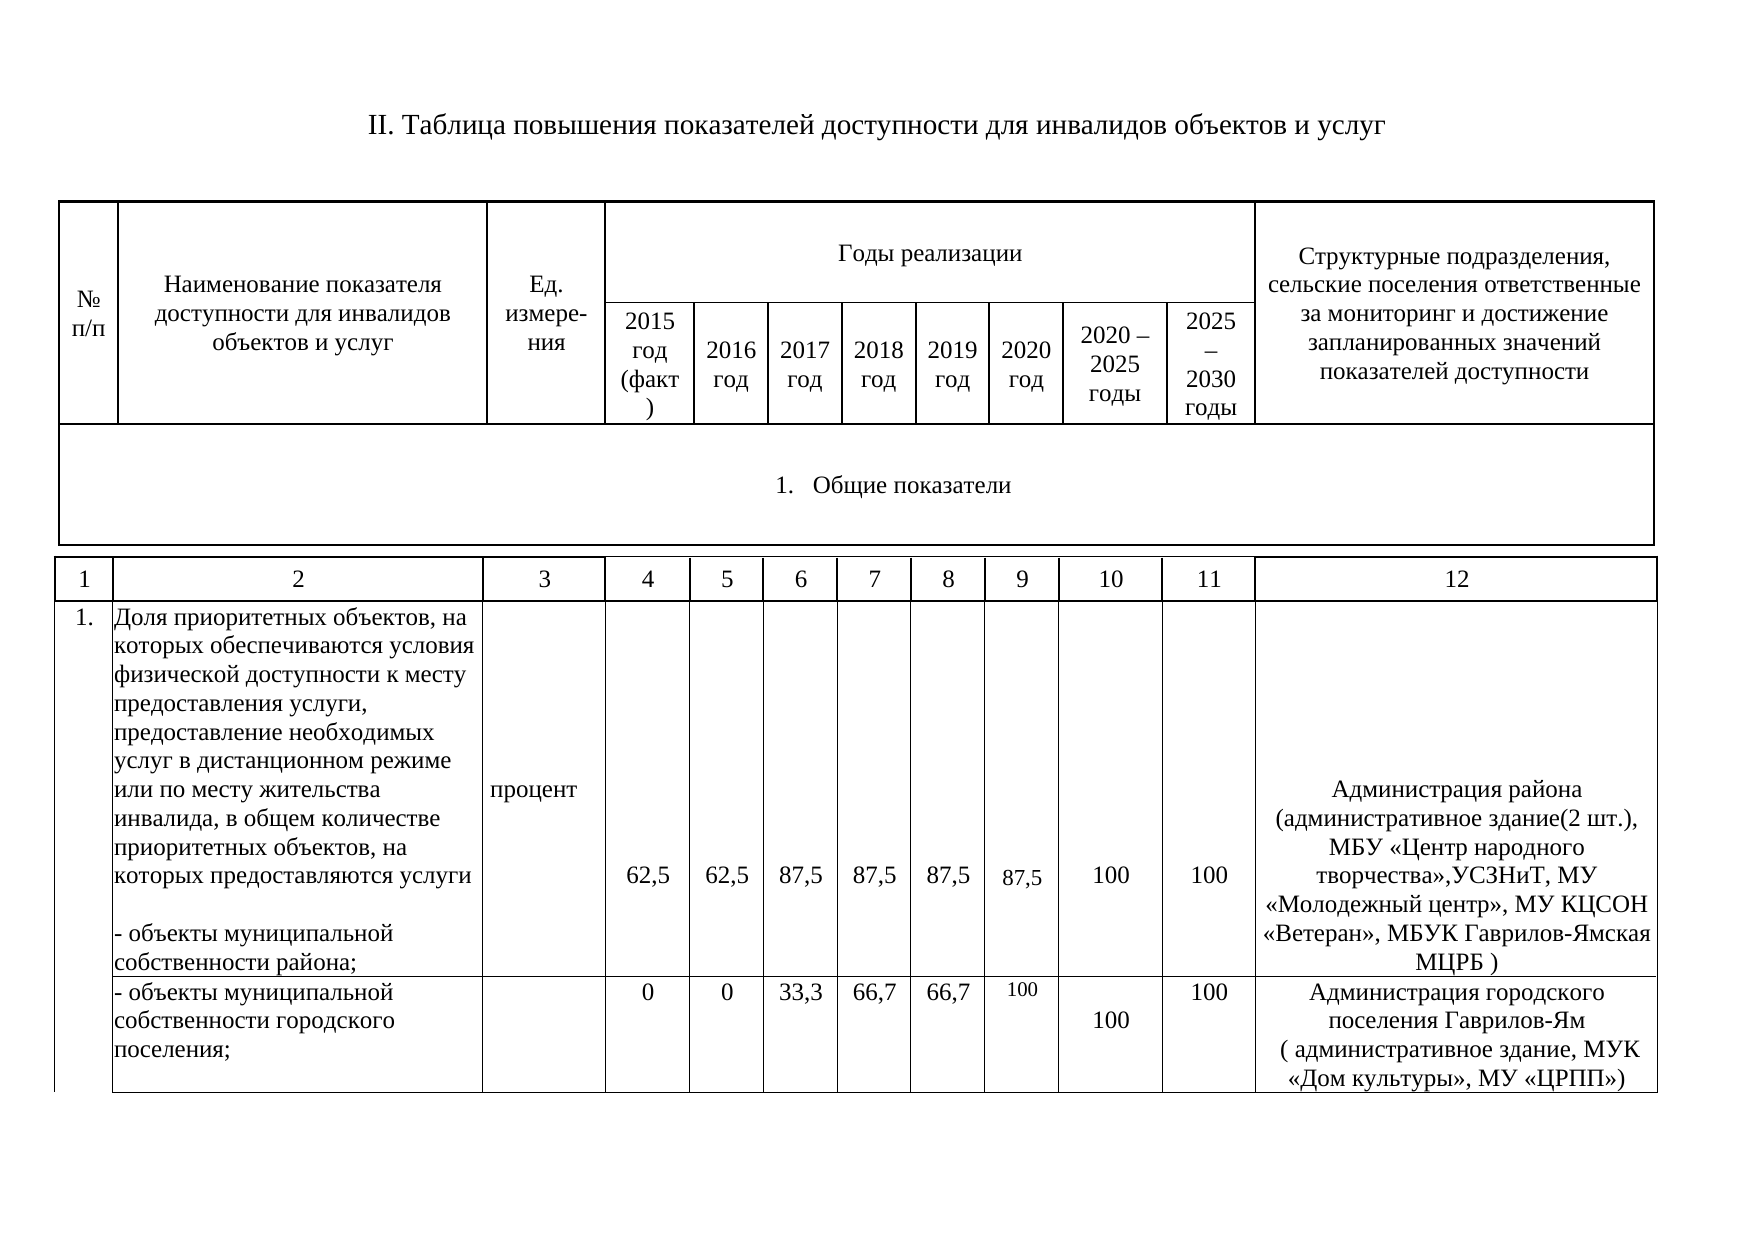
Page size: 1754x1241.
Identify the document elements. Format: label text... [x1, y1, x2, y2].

table_header 3 [484, 558, 604, 600]
table_header 1 [56, 558, 112, 600]
table_cell 2020 год [990, 303, 1062, 423]
table_cell 0 [690, 977, 763, 1092]
table_cell - объекты муниципальной собственности городского поселения; [113, 977, 482, 1092]
table_header Ед. измере-ния [488, 203, 604, 423]
table_header Структурные подразделения, сельские поселения ответственные за мониторинг и достижение запланированных значений показателей доступности [1256, 203, 1653, 423]
table_cell Администрация городского поселения Гаврилов-Ям ( административное здание, МУК «Дом культуры», МУ «ЦРПП») [1256, 976, 1657, 1092]
table_cell 2015 год (факт) [606, 303, 693, 423]
table_cell 100 [985, 977, 1058, 1092]
table_cell 87,5 [838, 602, 910, 976]
table_cell 0 [606, 977, 689, 1092]
table_cell 2020 – 2025 годы [1064, 303, 1166, 423]
table_cell 1. [55, 602, 112, 1092]
table_header Наименование показателя доступности для инвалидов объектов и услуг [119, 203, 486, 423]
table_cell 62,5 [690, 602, 763, 976]
table_cell 100 [1059, 977, 1162, 1092]
table_header 10 [1060, 557, 1162, 600]
table_cell 87,5 [911, 602, 984, 976]
table_cell 2017 год [769, 303, 841, 423]
table_cell [483, 977, 605, 1092]
table_header 6 [764, 557, 837, 600]
table_cell 100 [1163, 977, 1255, 1092]
table_header 11 [1163, 557, 1254, 600]
table_header Годы реализации [606, 203, 1254, 302]
table_cell 2019 год [917, 303, 988, 423]
text II. Таблица повышения показателей доступности для инвалидов объектов и услуг [118, 107, 1636, 141]
table_header 2 [114, 558, 482, 600]
table_cell 2025 – 2030 годы [1168, 303, 1254, 423]
table_cell 33,3 [764, 977, 837, 1092]
table_header 9 [986, 557, 1058, 600]
table_cell 100 [1059, 602, 1162, 976]
table_cell 87,5 [985, 602, 1058, 976]
table_cell 100 [1163, 602, 1255, 976]
table_header 5 [691, 557, 763, 600]
table_header 12 [1256, 558, 1656, 600]
table_cell 2016 год [695, 303, 767, 423]
table_cell 66,7 [911, 977, 984, 1092]
table_cell Общие показатели [60, 425, 1653, 544]
table_cell Доля приоритетных объектов, на которых обеспечиваются условия физической доступности к месту предоставления услуги, предоставление необходимых услуг в дистанционном режиме или по месту жительства инвалида, в общем количестве приоритетных объектов, на которых предоставляются услуги - объекты муниципальной собственности района; [113, 602, 482, 976]
table_cell 66,7 [838, 977, 910, 1092]
table_cell процент [483, 602, 605, 976]
table_cell 62,5 [606, 602, 689, 976]
table_header 4 [606, 557, 689, 600]
table_header 8 [912, 557, 985, 600]
table_cell 887,5 [764, 602, 837, 976]
table_cell Администрация района (административное здание(2 шт.), МБУ «Центр народного творчества»,УСЗНиТ, МУ «Молодежный центр», МУ КЦСОН «Ветеран», МБУК Гаврилов-Ямская МЦРБ ) [1256, 602, 1657, 976]
table_cell 2018 год [843, 303, 915, 423]
table_header 7 [838, 557, 911, 600]
table_header № п/п [60, 203, 117, 423]
